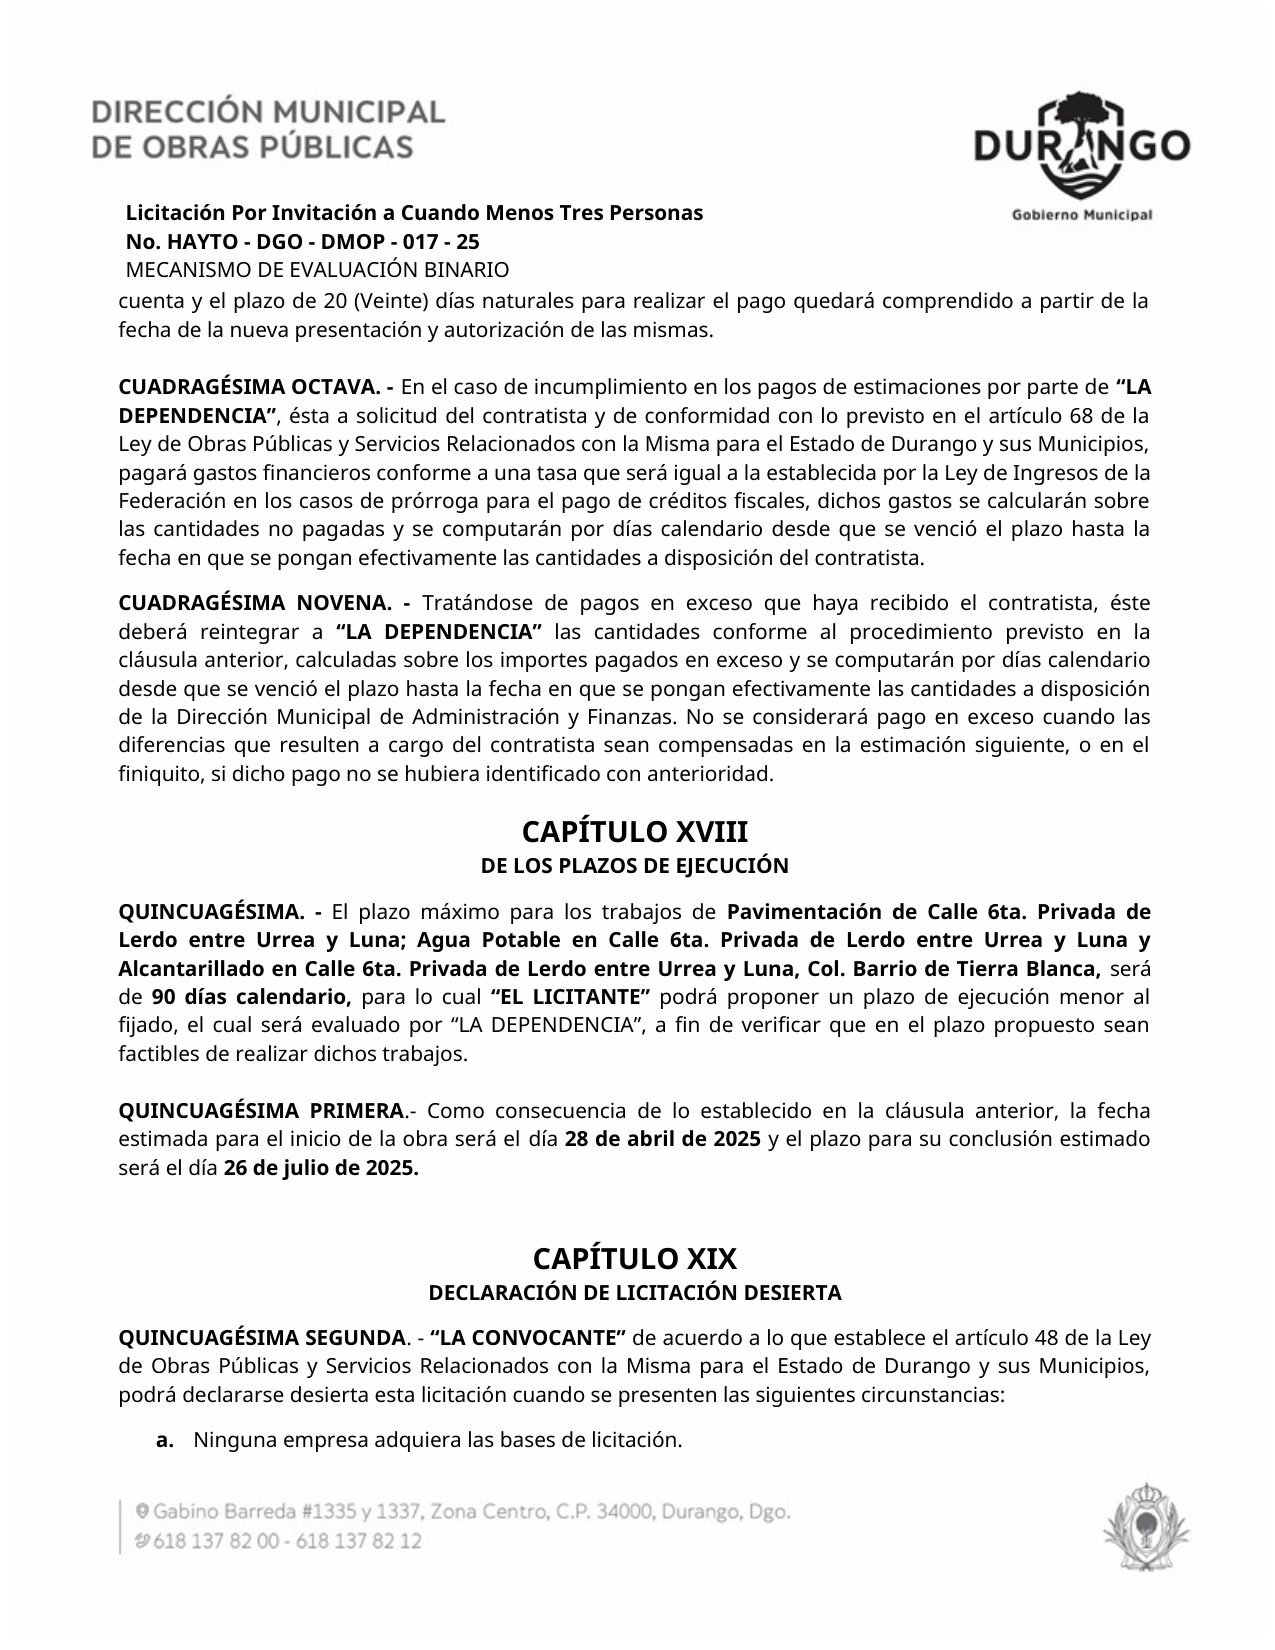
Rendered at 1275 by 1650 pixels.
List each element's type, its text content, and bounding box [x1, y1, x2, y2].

text CUADRAGÉSIMA OCTAVA. - En el caso de incumplimiento en los pagos de estimaciones por parte de “LA DEPENDENCIA”, ésta a solicitud del contratista y de conformidad con lo previsto en el artículo 68 de la Ley de Obras Públicas y Servicios Relacionados con la Misma para el Estado de Durango y sus Municipios, pagará gastos financieros conforme a una tasa que será igual a la establecida por la Ley de Ingresos de la Federación en los casos de prórroga para el pago de créditos fiscales, dichos gastos se calcularán sobre las cantidades no pagadas y se computarán por días calendario desde que se venció el plazo hasta la fecha en que se pongan efectivamente las cantidades a disposición del contratista. [118, 372, 1152, 571]
text QUINCUAGÉSIMA PRIMERA.- Como consecuencia de lo establecido en la cláusula anterior, la fecha estimada para el inicio de la obra será el día 28 de abril de 2025 y el plazo para su conclusión estimado será el día 26 de julio de 2025. [118, 1096, 1152, 1181]
text DECLARACIÓN DE LICITACIÓN DESIERTA [118, 1278, 1152, 1306]
list QUINCUAGÉSIMA SEGUNDA. - “LA CONVOCANTE” de acuerdo a lo que establece el artículo 48 de la Ley de Obras Públicas y Servicios Relacionados con la Misma para el Estado de Durango y sus Municipios, podrá declararse desierta esta licitación cuando se presenten las siguientes circunstancias: [118, 1323, 1152, 1408]
picture [7, 5, 1269, 1635]
subtitle CAPÍTULO XVIII [118, 812, 1152, 851]
text CUADRAGÉSIMA NOVENA. - Tratándose de pagos en exceso que haya recibido el contratista, éste deberá reintegrar a “LA DEPENDENCIA” las cantidades conforme al procedimiento previsto en la cláusula anterior, calculadas sobre los importes pagados en exceso y se computarán por días calendario desde que se venció el plazo hasta la fecha en que se pongan efectivamente las cantidades a disposición de la Dirección Municipal de Administración y Finanzas. No se considerará pago en exceso cuando las diferencias que resulten a cargo del contratista sean compensadas en la estimación siguiente, o en el finiquito, si dicho pago no se hubiera identificado con anterioridad. [118, 588, 1152, 787]
text CAPÍTULO XIX [118, 1238, 1152, 1278]
text QUINCUAGÉSIMA. - El plazo máximo para los trabajos de Pavimentación de Calle 6ta. Privada de Lerdo entre Urrea y Luna; Agua Potable en Calle 6ta. Privada de Lerdo entre Urrea y Luna y Alcantarillado en Calle 6ta. Privada de Lerdo entre Urrea y Luna, Col. Barrio de Tierra Blanca, será de 90 días calendario, para lo cual “EL LICITANTE” podrá proponer un plazo de ejecución menor al fijado, el cual será evaluado por “LA DEPENDENCIA”, a fin de verificar que en el plazo propuesto sean factibles de realizar dichos trabajos. [118, 897, 1152, 1067]
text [118, 287, 1152, 343]
list Ninguna empresa adquiera las bases de licitación. [156, 1426, 1152, 1454]
text DE LOS PLAZOS DE EJECUCIÓN [118, 851, 1152, 880]
